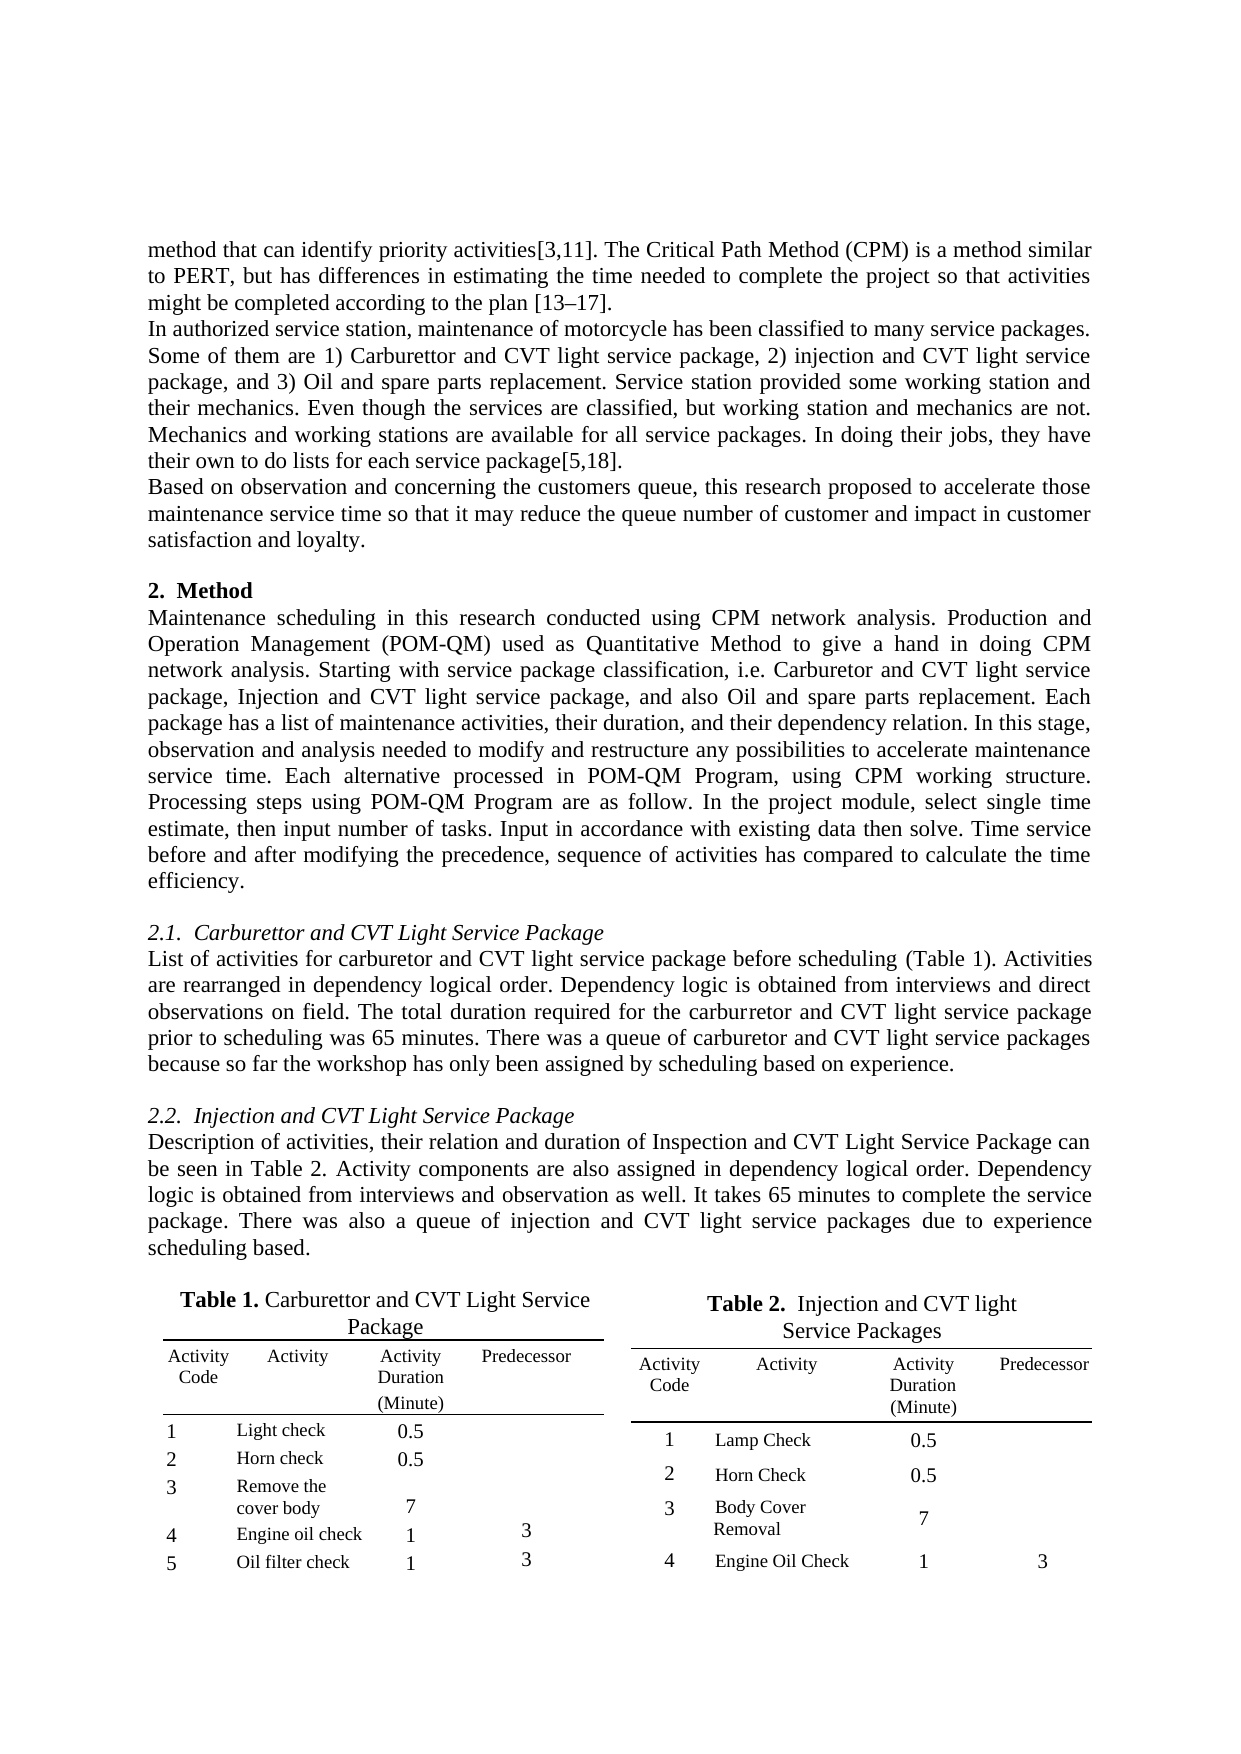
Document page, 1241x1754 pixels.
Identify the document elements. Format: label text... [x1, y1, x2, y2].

table_header [148, 1286, 619, 1578]
subtitle Injection and CVT Light Service Package [148, 1102, 1092, 1128]
table_header [620, 1286, 1092, 1578]
subtitle Carburettor and CVT Light Service Package [148, 919, 1092, 945]
text Based on observation and concerning the customers queue, this research proposed to accelerate those maintenance service time so that it may reduce the queue number of customer and impact in customer satisfaction and loyalty. [148, 473, 1092, 552]
text Maintenance scheduling in this research conducted using CPM network analysis. Production and Operation Management (POM-QM) used as Quantitative Method to give a hand in doing CPM network analysis. Starting with service package classification, i.e. Carburetor and CVT light service package, Injection and CVT light service package, and also Oil and spare parts replacement. Each package has a list of maintenance activities, their duration, and their dependency relation. In this stage, observation and analysis needed to modify and restructure any possibilities to accelerate maintenance service time. Each alternative processed in POM-QM Program, using CPM working structure. Processing steps using POM-QM Program are as follow. In the project module, select single time estimate, then input number of tasks. Input in accordance with existing data then solve. Time service before and after modifying the precedence, sequence of activities has compared to calculate the time efficiency. [148, 604, 1092, 894]
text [148, 236, 1092, 315]
text Description of activities, their relation and duration of Inspection and CVT Light Service Package can be seen in Table 2. Activity components are also assigned in dependency logical order. Dependency logic is obtained from interviews and observation as well. It takes 65 minutes to complete the service package. There was also a queue of injection and CVT light service packages due to experience scheduling based. [148, 1128, 1092, 1260]
text List of activities for carburetor and CVT light service package before scheduling (Table 1). Activities are rearranged in dependency logical order. Dependency logic is obtained from interviews and direct observations on field. The total duration required for the carburretor and CVT light service package prior to scheduling was 65 minutes. There was a queue of carburetor and CVT light service packages because so far the workshop has only been assigned by scheduling based on experience. [148, 945, 1092, 1077]
text In authorized service station, maintenance of motorcycle has been classified to many service packages. Some of them are 1) Carburettor and CVT light service package, 2) injection and CVT light service package, and 3) Oil and spare parts replacement. Service station provided some working station and their mechanics. Even though the services are classified, but working station and mechanics are not. Mechanics and working stations are available for all service packages. In doing their jobs, they have their own to do lists for each service package[5,18]. [148, 315, 1092, 473]
text Method [148, 577, 1092, 604]
